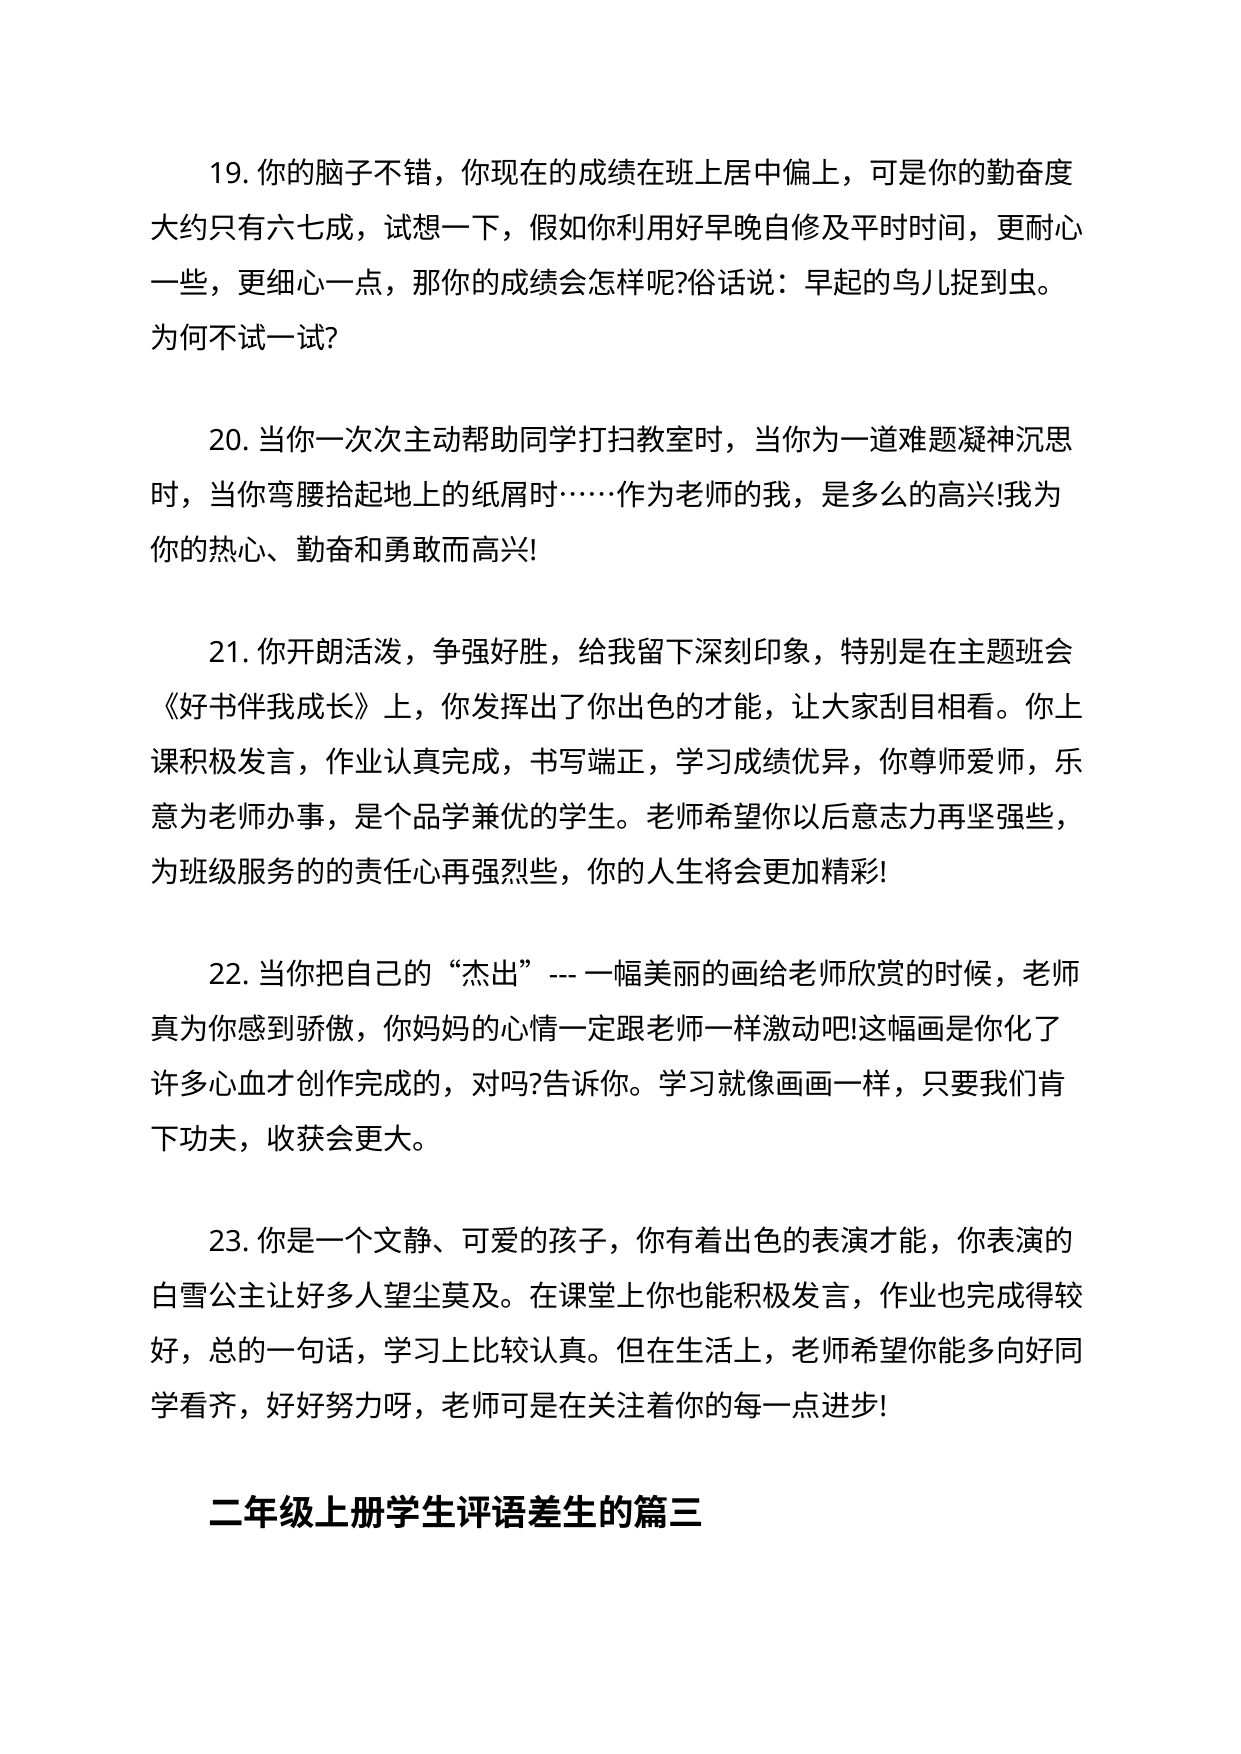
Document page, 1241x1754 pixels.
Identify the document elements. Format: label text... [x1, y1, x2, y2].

text 19. 你的脑子不错，你现在的成绩在班上居中偏上，可是你的勤奋度大约只有六七成，试想一下，假如你利用好早晚自修及平时时间，更耐心一些，更细心一点，那你的成绩会怎样呢?俗话说：早起的鸟儿捉到虫。为何不试一试? [150, 150, 1090, 357]
text 22. 当你把自己的“杰出”--- 一幅美丽的画给老师欣赏的时候，老师真为你感到骄傲，你妈妈的心情一定跟老师一样激动吧!这幅画是你化了许多心血才创作完成的，对吗?告诉你。学习就像画画一样，只要我们肯下功夫，收获会更大。 [150, 951, 1090, 1158]
text 20. 当你一次次主动帮助同学打扫教室时，当你为一道难题凝神沉思时，当你弯腰拾起地上的纸屑时……作为老师的我，是多么的高兴!我为你的热心、勤奋和勇敢而高兴! [150, 417, 1090, 569]
text 二年级上册学生评语差生的篇三 [150, 1484, 1090, 1535]
text 21. 你开朗活泼，争强好胜，给我留下深刻印象，特别是在主题班会《好书伴我成长》上，你发挥出了你出色的才能，让大家刮目相看。你上课积极发言，作业认真完成，书写端正，学习成绩优异，你尊师爱师，乐意为老师办事，是个品学兼优的学生。老师希望你以后意志力再坚强些，为班级服务的的责任心再强烈些，你的人生将会更加精彩! [150, 629, 1090, 891]
text 23. 你是一个文静、可爱的孩子，你有着出色的表演才能，你表演的白雪公主让好多人望尘莫及。在课堂上你也能积极发言，作业也完成得较好，总的一句话，学习上比较认真。但在生活上，老师希望你能多向好同学看齐，好好努力呀，老师可是在关注着你的每一点进步! [150, 1217, 1090, 1424]
